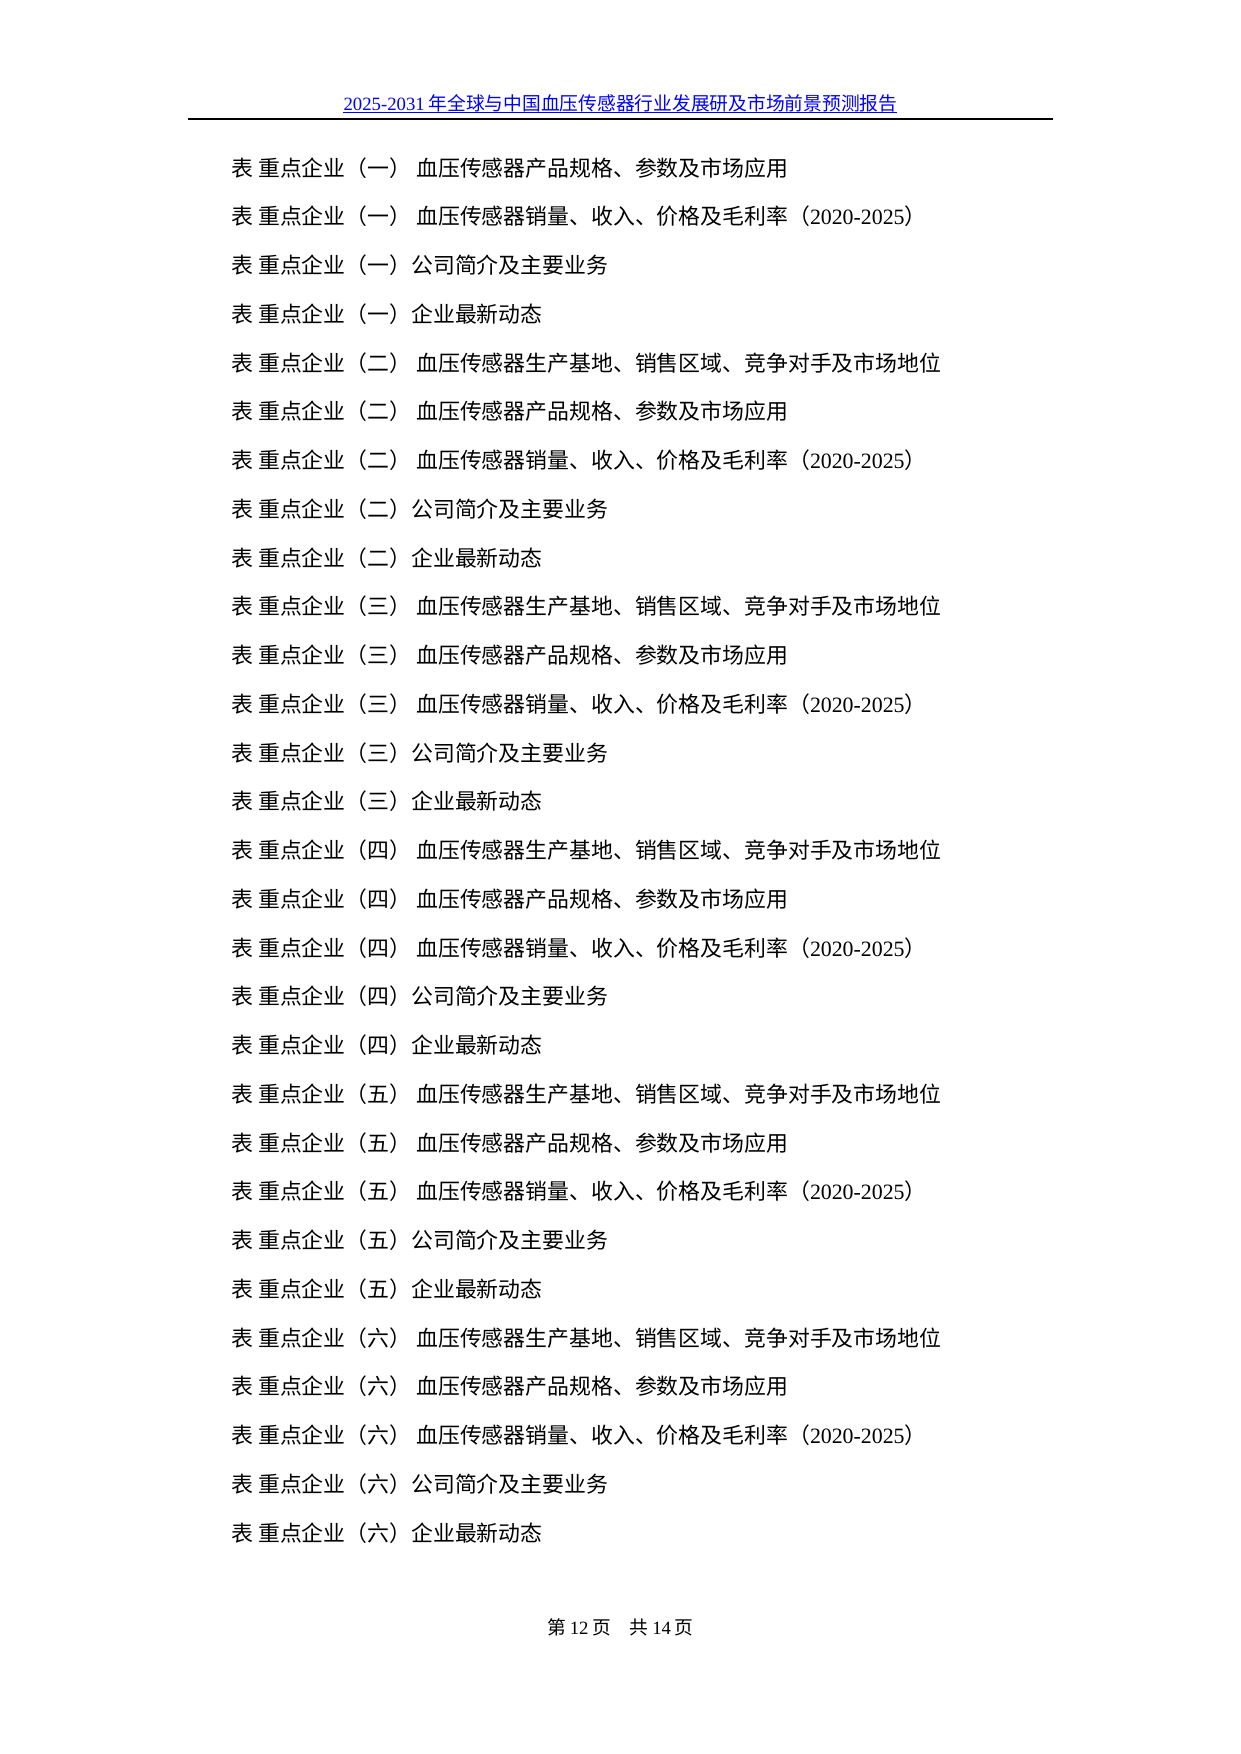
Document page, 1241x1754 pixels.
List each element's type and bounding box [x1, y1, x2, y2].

text [187, 150, 1053, 1548]
